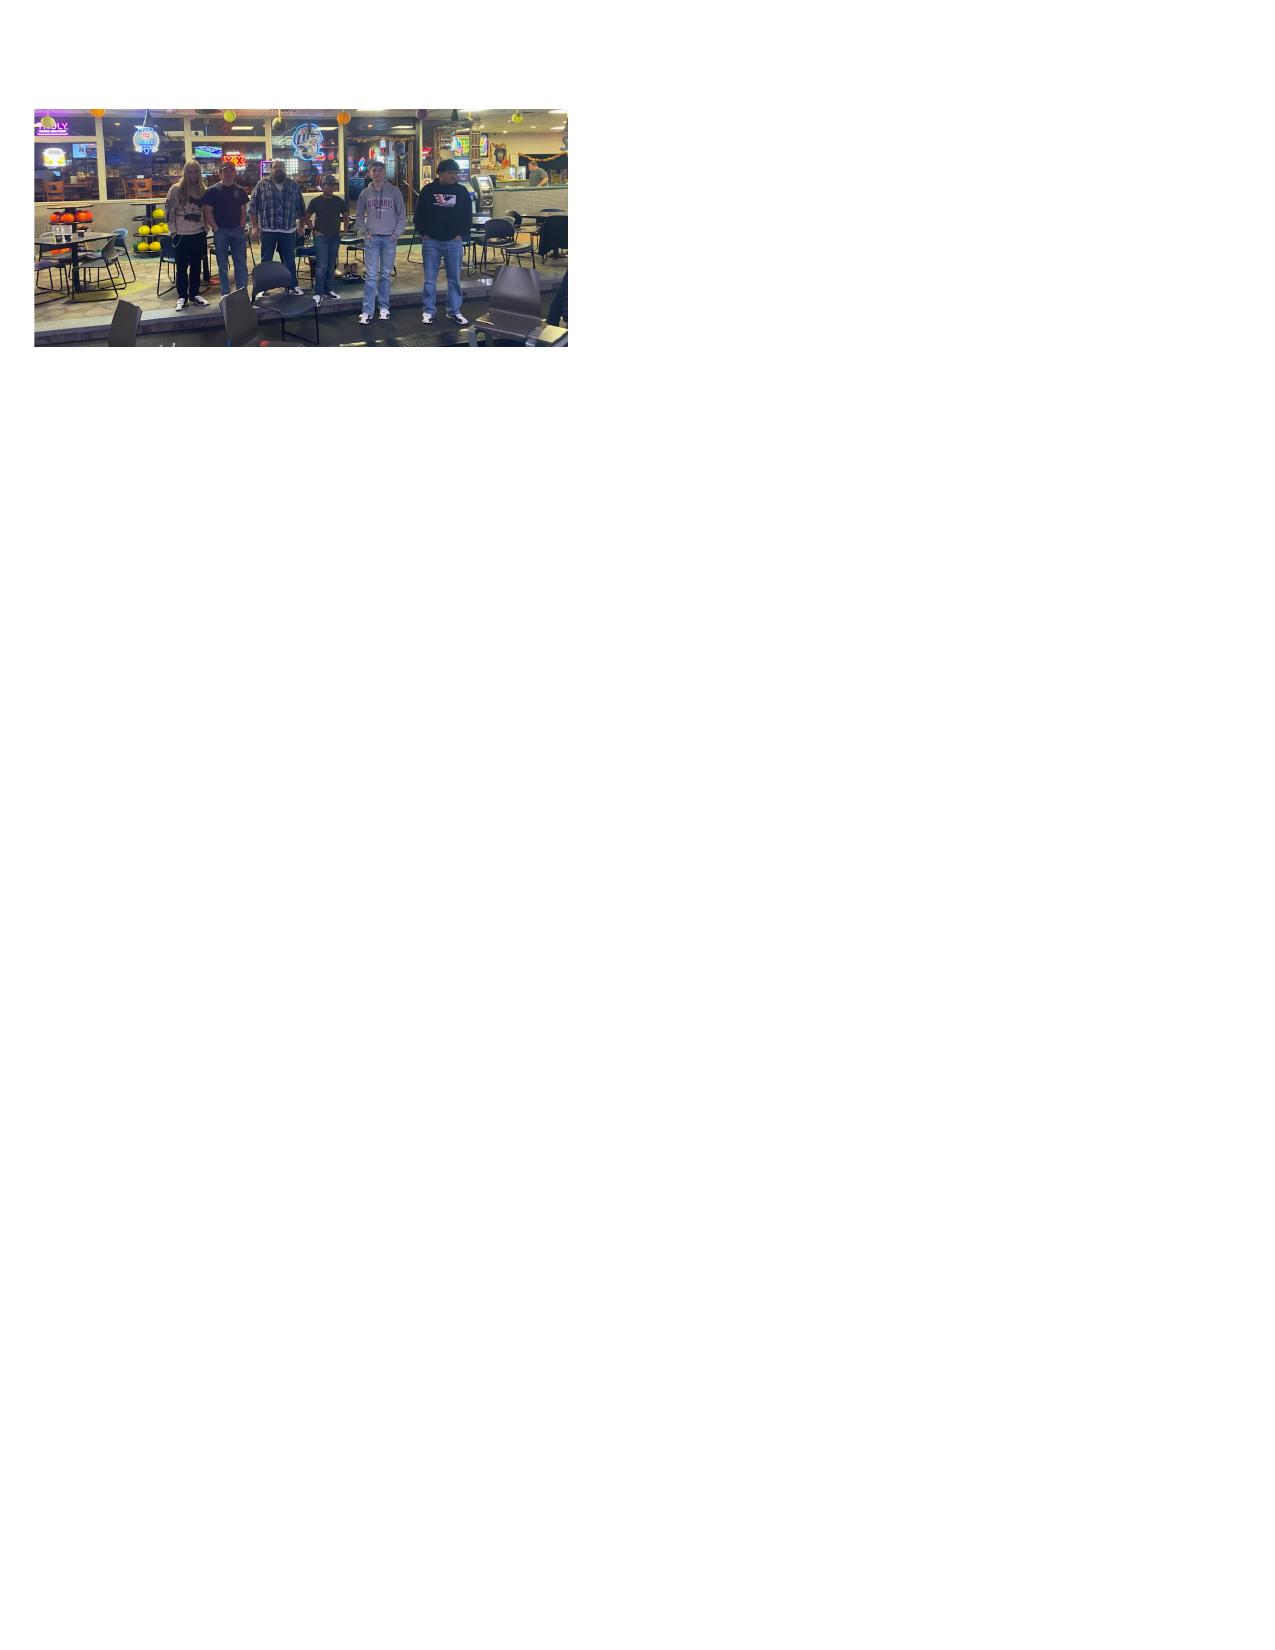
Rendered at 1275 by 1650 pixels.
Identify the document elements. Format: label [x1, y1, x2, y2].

picture [34, 109, 568, 347]
